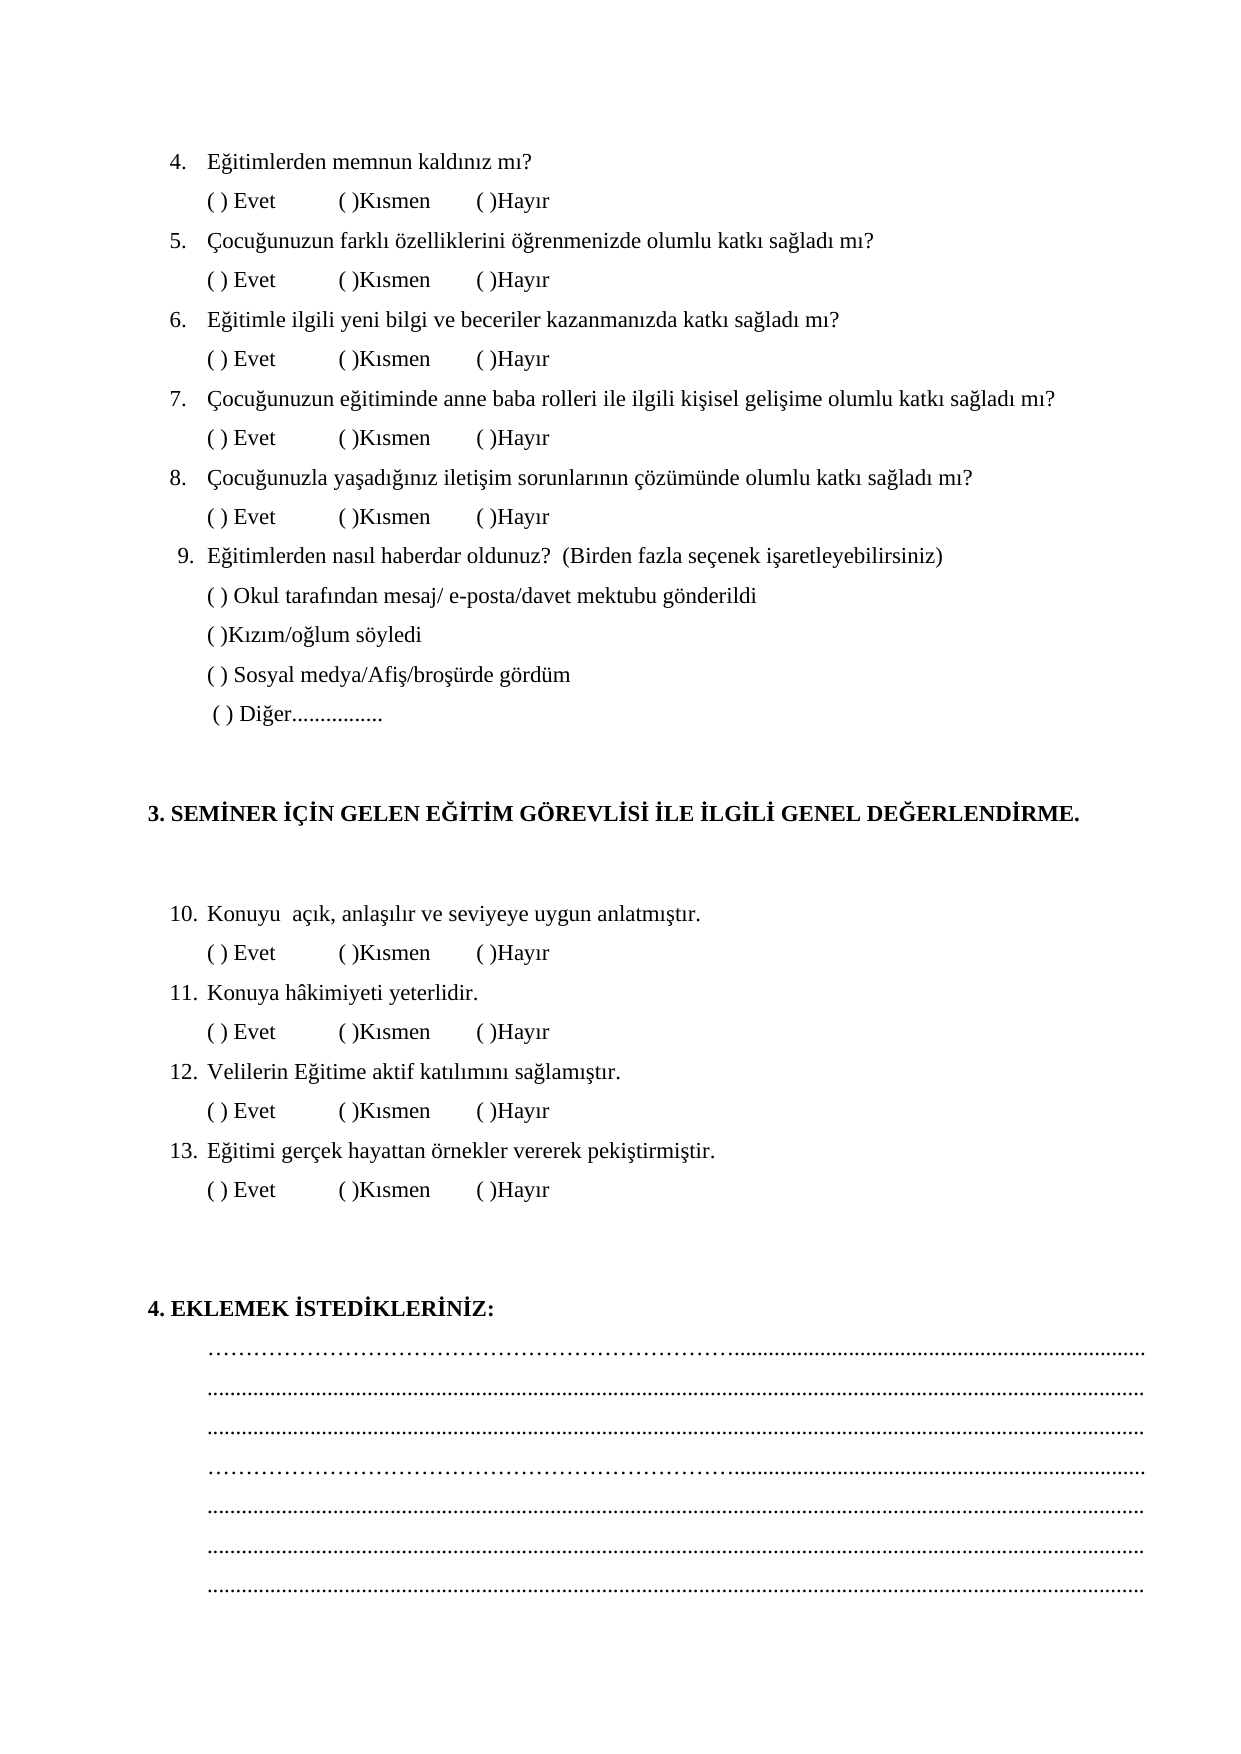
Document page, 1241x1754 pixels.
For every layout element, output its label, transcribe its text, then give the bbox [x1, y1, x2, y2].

list Eğitimle ilgili yeni bilgi ve beceriler kazanmanızda katkı sağladı mı? [169, 306, 1152, 332]
list Eğitimi gerçek hayattan örnekler vererek pekiştirmiştir. [169, 1137, 1152, 1163]
list Konuyu açık, anlaşılır ve seviyeye uygun anlatmıştır. [169, 900, 1152, 926]
list ( ) Evet ( )Kısmen ( )Hayır [207, 939, 1152, 966]
list ( ) Evet ( )Kısmen ( )Hayır [207, 503, 1152, 529]
list Eğitimlerden nasıl haberdar oldunuz? (Birden fazla seçenek işaretleyebilirsiniz) [177, 542, 1152, 569]
list ( ) Diğer................ [207, 700, 1152, 727]
list Konuya hâkimiyeti yeterlidir. [169, 979, 1152, 1005]
list ( ) Evet ( )Kısmen ( )Hayır [207, 345, 1152, 371]
list Çocuğunuzun farklı özelliklerini öğrenmenizde olumlu katkı sağladı mı? [169, 227, 1152, 253]
list Çocuğunuzla yaşadığınız iletişim sorunlarının çözümünde olumlu katkı sağladı mı? [169, 463, 1152, 490]
list ( ) Evet ( )Kısmen ( )Hayır [207, 1097, 1152, 1124]
list ( ) Evet ( )Kısmen ( )Hayır [207, 266, 1152, 292]
list ( ) Okul tarafından mesaj/ e-posta/davet mektubu gönderildi [207, 582, 1152, 608]
list Eğitimlerden memnun kaldınız mı? [169, 148, 1152, 174]
list Velilerin Eğitime aktif katılımını sağlamıştır. [169, 1058, 1152, 1084]
list Çocuğunuzun eğitiminde anne baba rolleri ile ilgili kişisel gelişime olumlu katkı sağladı mı? [169, 384, 1152, 411]
text 3. SEMİNER İÇİN GELEN EĞİTİM GÖREVLİSİ İLE İLGİLİ GENEL DEĞERLENDİRME. [148, 800, 1152, 827]
list ( ) Evet ( )Kısmen ( )Hayır [207, 1018, 1152, 1045]
list ( ) Evet ( )Kısmen ( )Hayır [207, 424, 1152, 450]
list 4. EKLEMEK İSTEDİKLERİNİZ: [148, 1295, 1152, 1321]
list ( ) Evet ( )Kısmen ( )Hayır [207, 187, 1152, 213]
list ……………………………………………………………................................................................................................................................................................................................................................................................................................................................................................................................................…………………………………………………………….................................................................................................................................................................................................................................................................................................................................................................................................................................................................................................................................................................................... [207, 1334, 1152, 1597]
list ( )Kızım/oğlum söyledi [207, 621, 1152, 648]
list ( ) Sosyal medya/Afiş/broşürde gördüm [207, 661, 1152, 687]
list ( ) Evet ( )Kısmen ( )Hayır [207, 1176, 1152, 1203]
